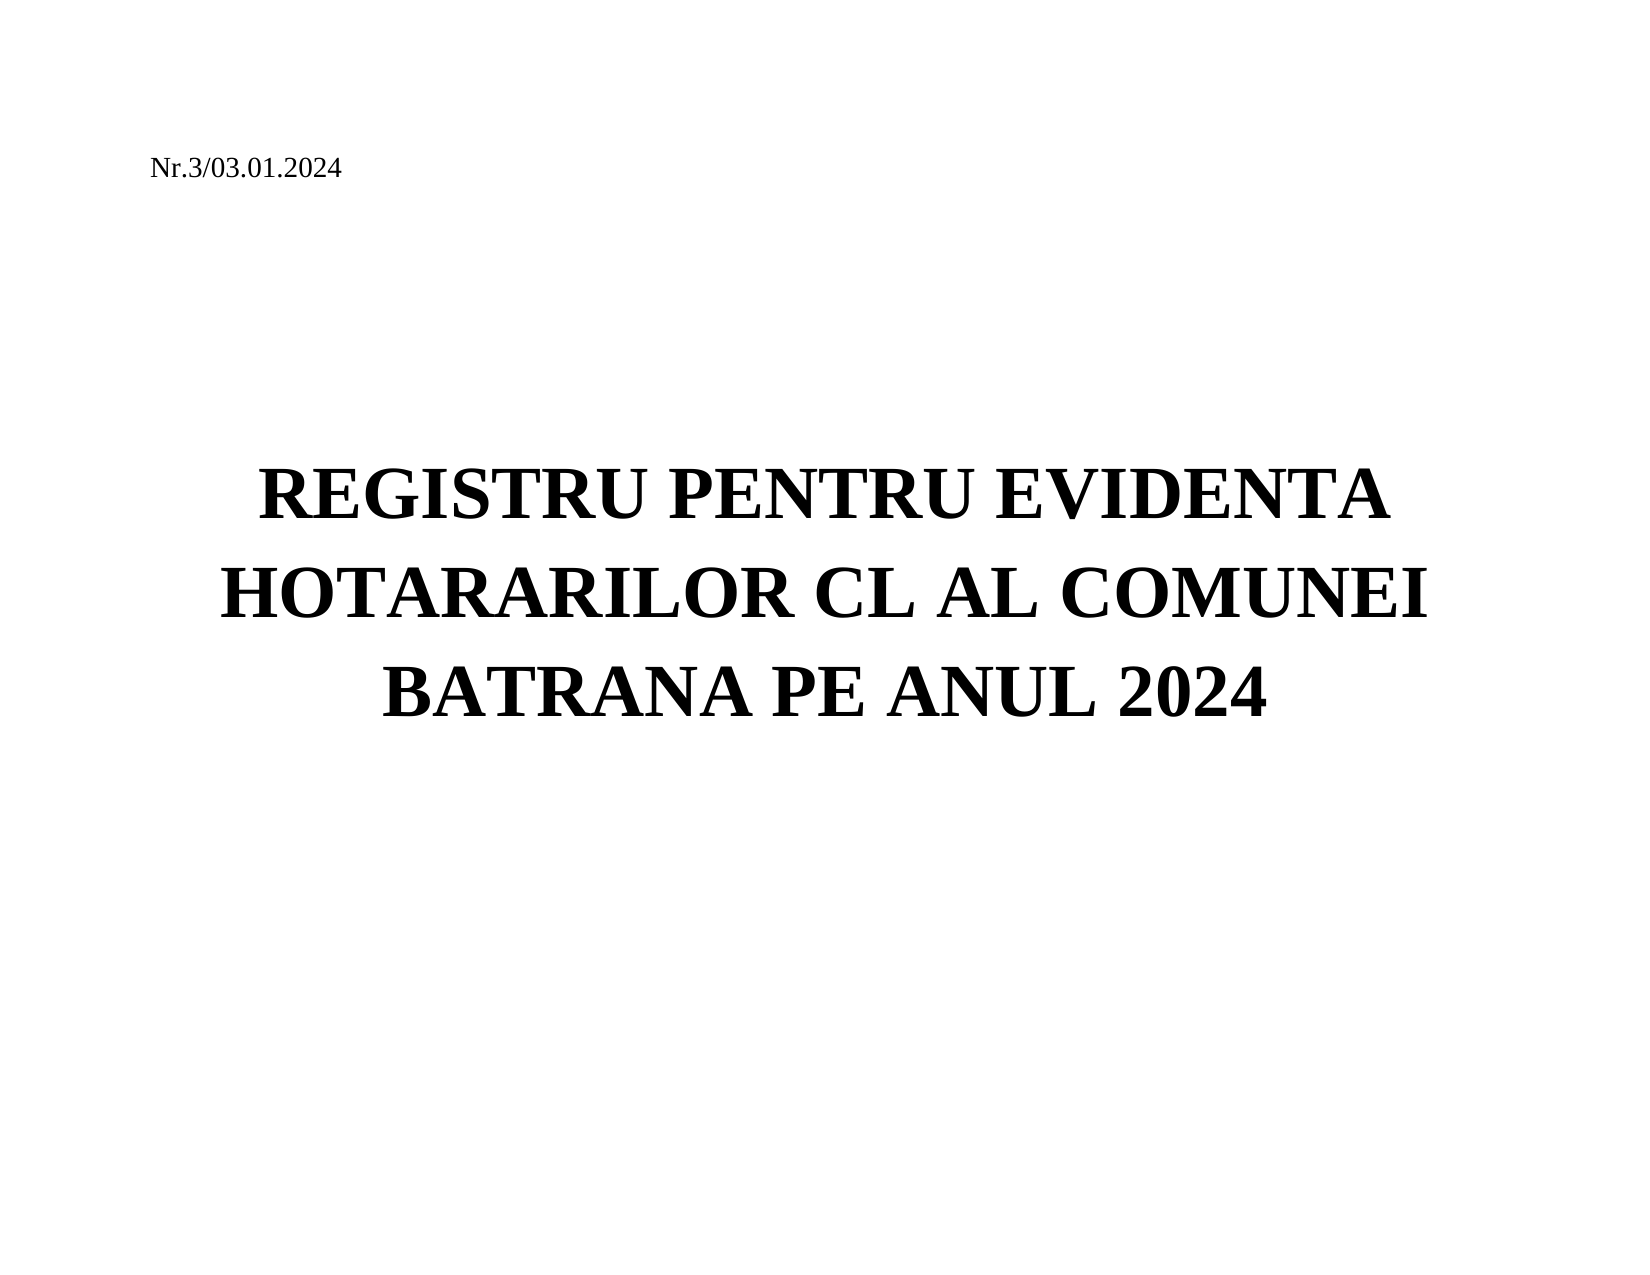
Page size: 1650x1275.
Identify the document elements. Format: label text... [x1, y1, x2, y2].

text Nr.3/03.01.2024 [150, 150, 1500, 183]
text REGISTRU PENTRU EVIDENTA HOTARARILOR CL AL COMUNEI BATRANA PE ANUL 2024 [150, 448, 1500, 733]
